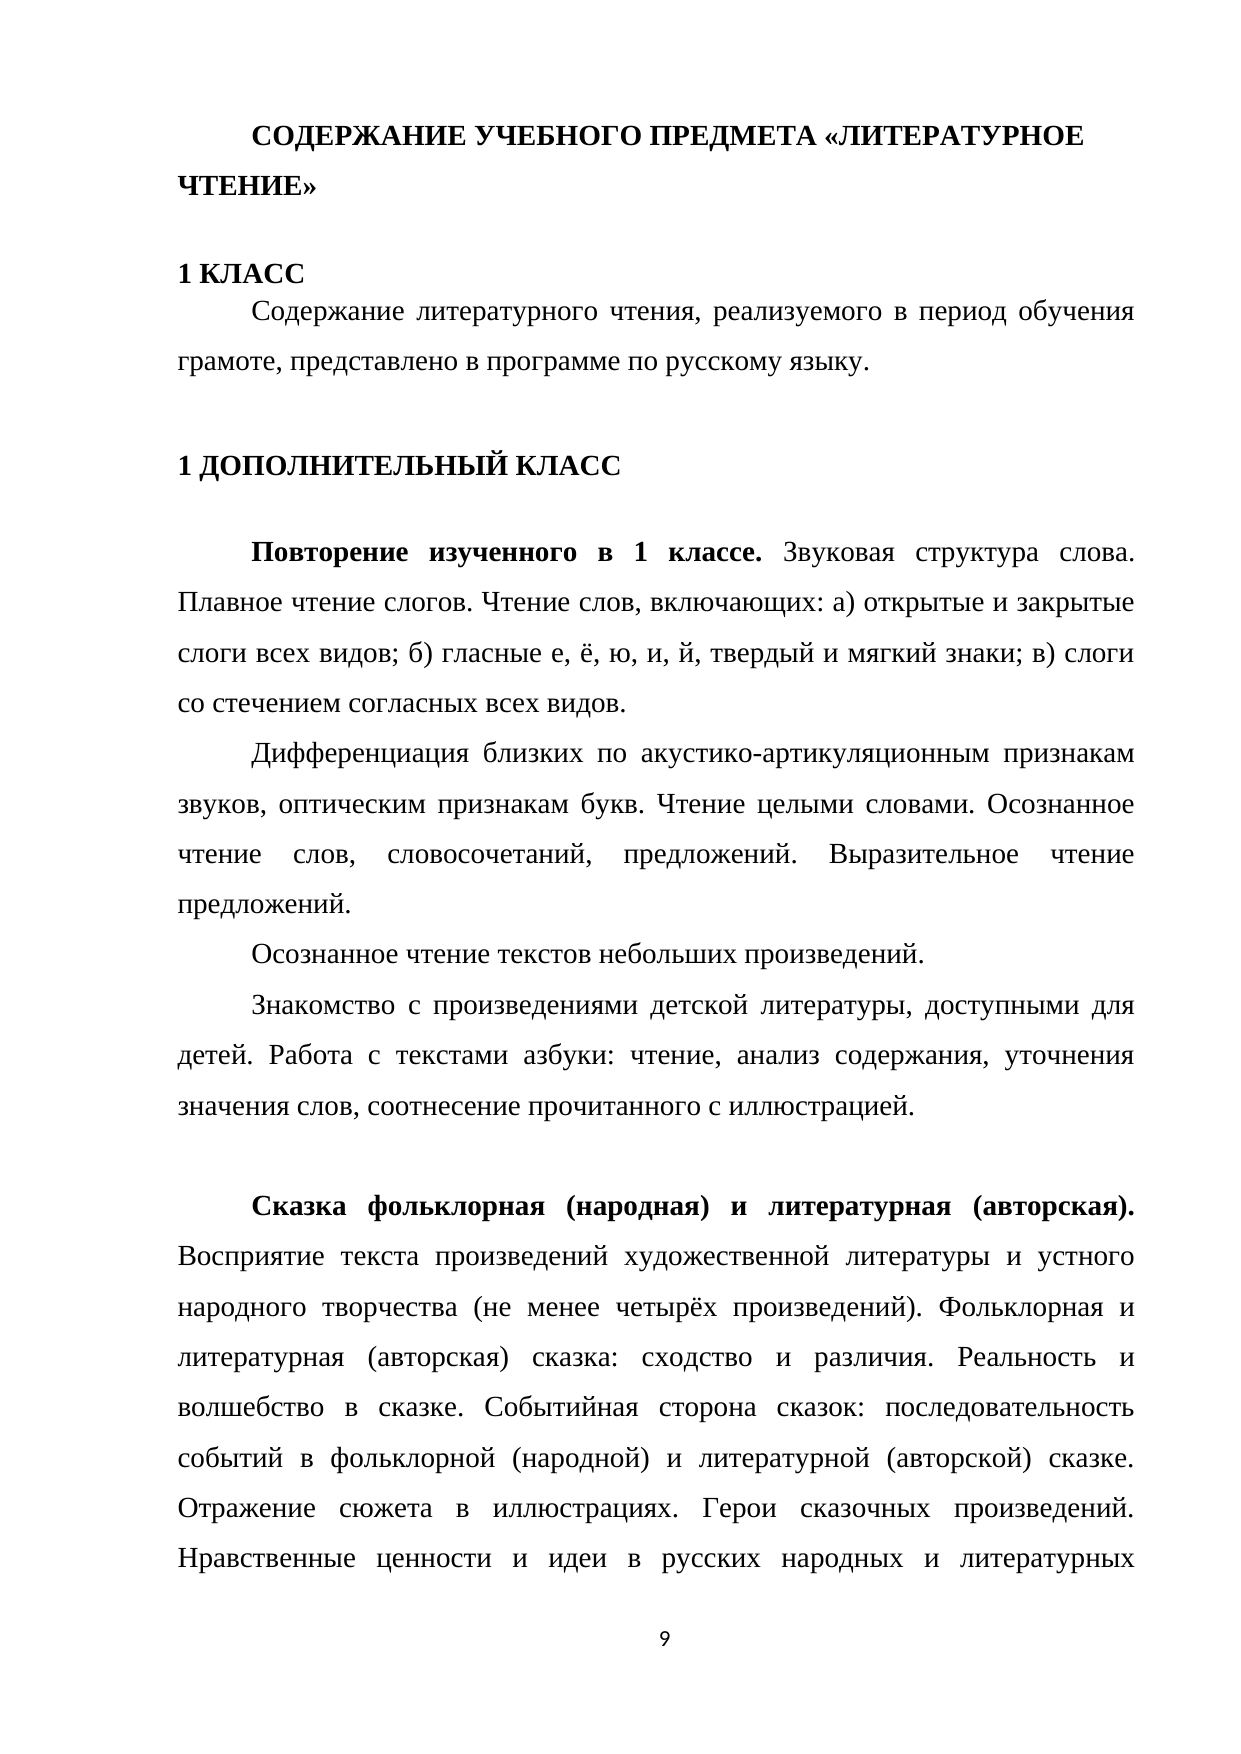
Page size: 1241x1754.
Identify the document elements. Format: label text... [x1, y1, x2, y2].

subtitle 1 ДОПОЛНИТЕЛЬНЫЙ КЛАСС [177, 448, 1152, 481]
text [177, 1188, 1136, 1574]
text Дифференциация близких по акустико-артикуляционным признакам звуков, оптическим признакам букв. Чтение целыми словами. Осознанное чтение слов, словосочетаний, предложений. Выразительное чтение предложений. [177, 735, 1136, 920]
text Знакомство с произведениями детской литературы, доступными для детей. Работа с текстами азбуки: чтение, анализ содержания, уточнения значения слов, соотнесение прочитанного с иллюстрацией. [177, 987, 1136, 1121]
subtitle СОДЕРЖАНИЕ УЧЕБНОГО ПРЕДМЕТА «ЛИТЕРАТУРНОЕ ЧТЕНИЕ» [177, 118, 1152, 202]
text Содержание литературного чтения, реализуемого в период обучения грамоте, представлено в программе по русскому языку. [177, 293, 1136, 376]
subtitle 1 КЛАСС [177, 256, 1152, 290]
text Осознанное чтение текстов небольших произведений. [177, 937, 1136, 970]
text Повторение изученного в 1 классе. Звуковая структура слова. Плавное чтение слогов. Чтение слов, включающих: а) открытые и закрытые слоги всех видов; б) гласные е, ё, ю, и, й, твердый и мягкий знаки; в) слоги со стечением согласных всех видов. [177, 534, 1136, 719]
